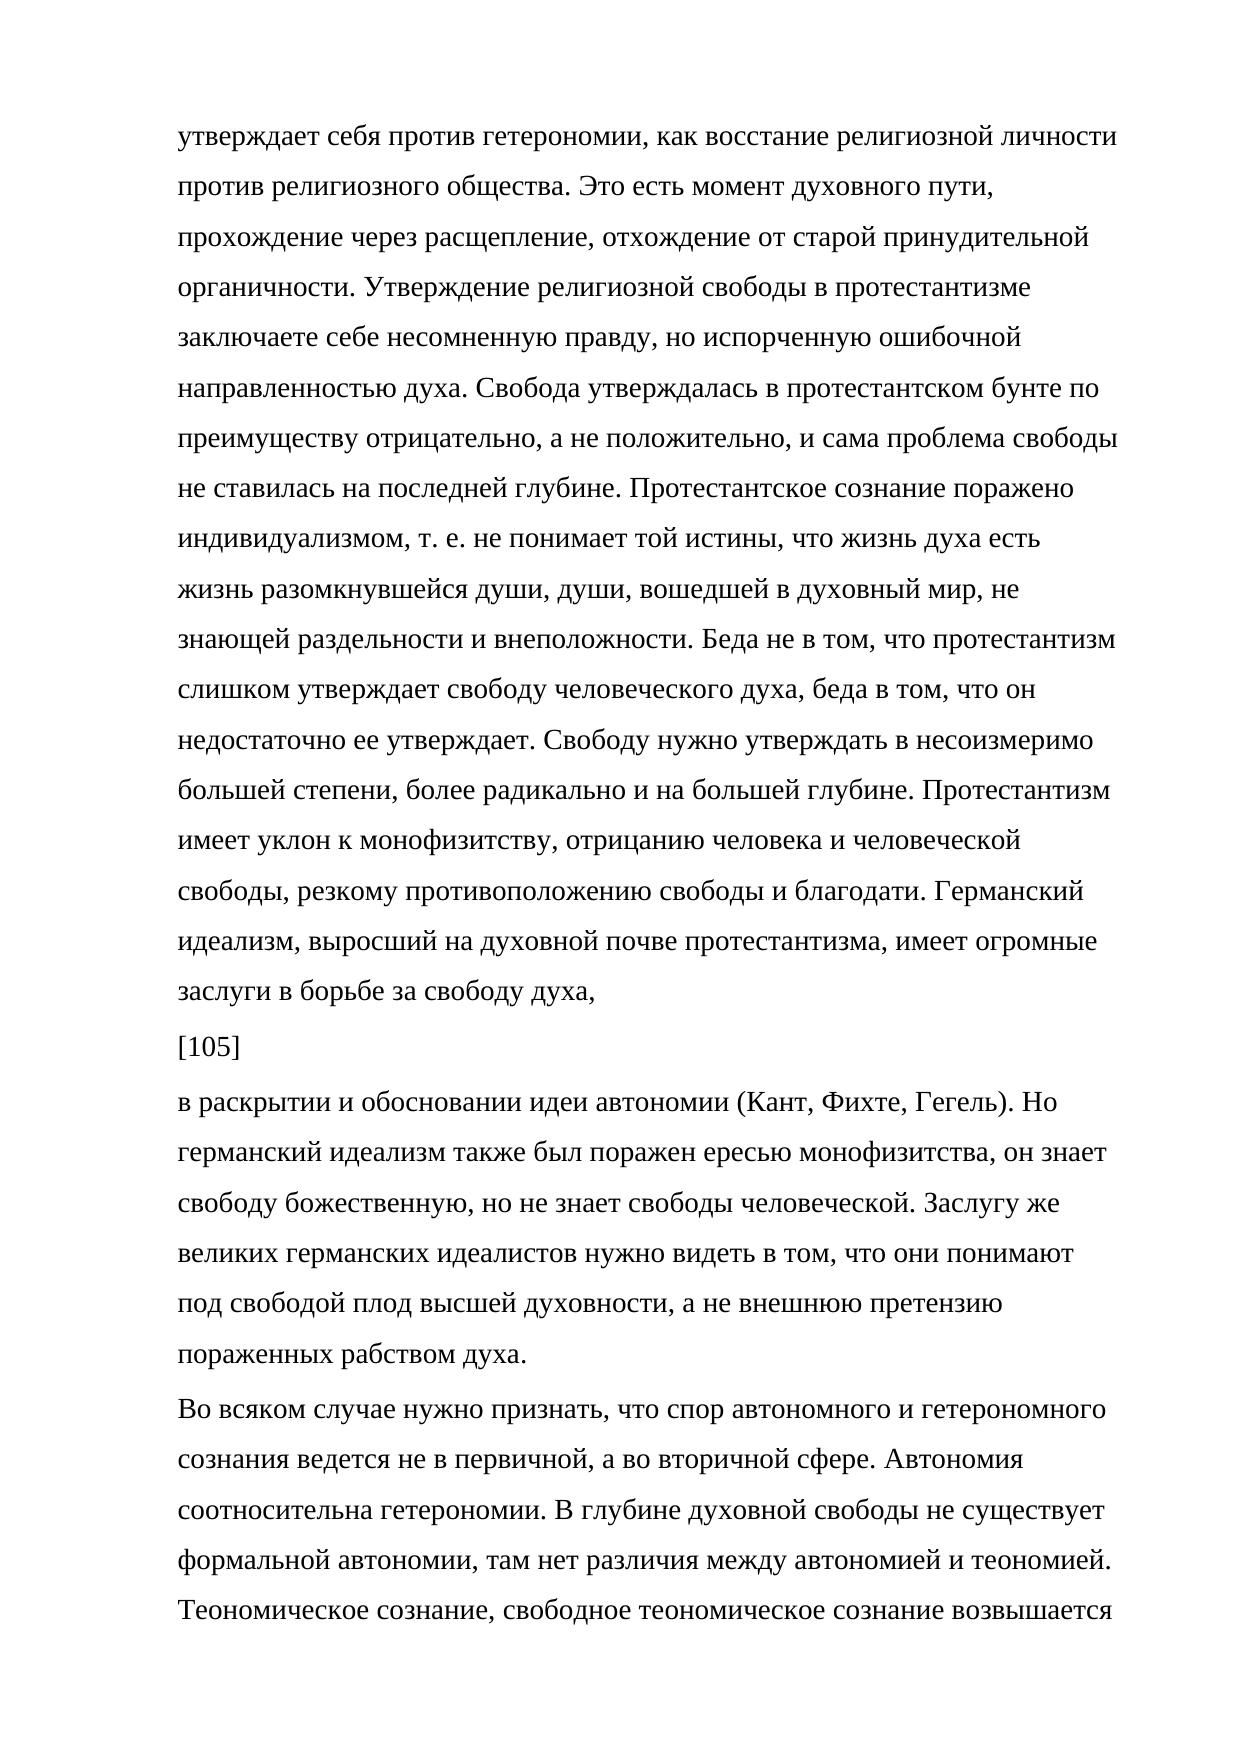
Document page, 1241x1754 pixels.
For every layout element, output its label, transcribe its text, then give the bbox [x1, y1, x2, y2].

text в раскрытии и обосновании идеи автономии (Кант, Фихте, Гегель). Но германский идеализм также был поражен ересью монофизитства, он знает свободу божественную, но не знает свободы человеческой. Заслугу же великих германских идеалистов нужно видеть в том, что они понимают под свободой плод высшей духовности, а не внешнюю претензию пораженных рабством духа. [177, 1084, 1122, 1369]
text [177, 118, 1122, 1007]
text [177, 1391, 1122, 1626]
text [105] [177, 1029, 1122, 1062]
